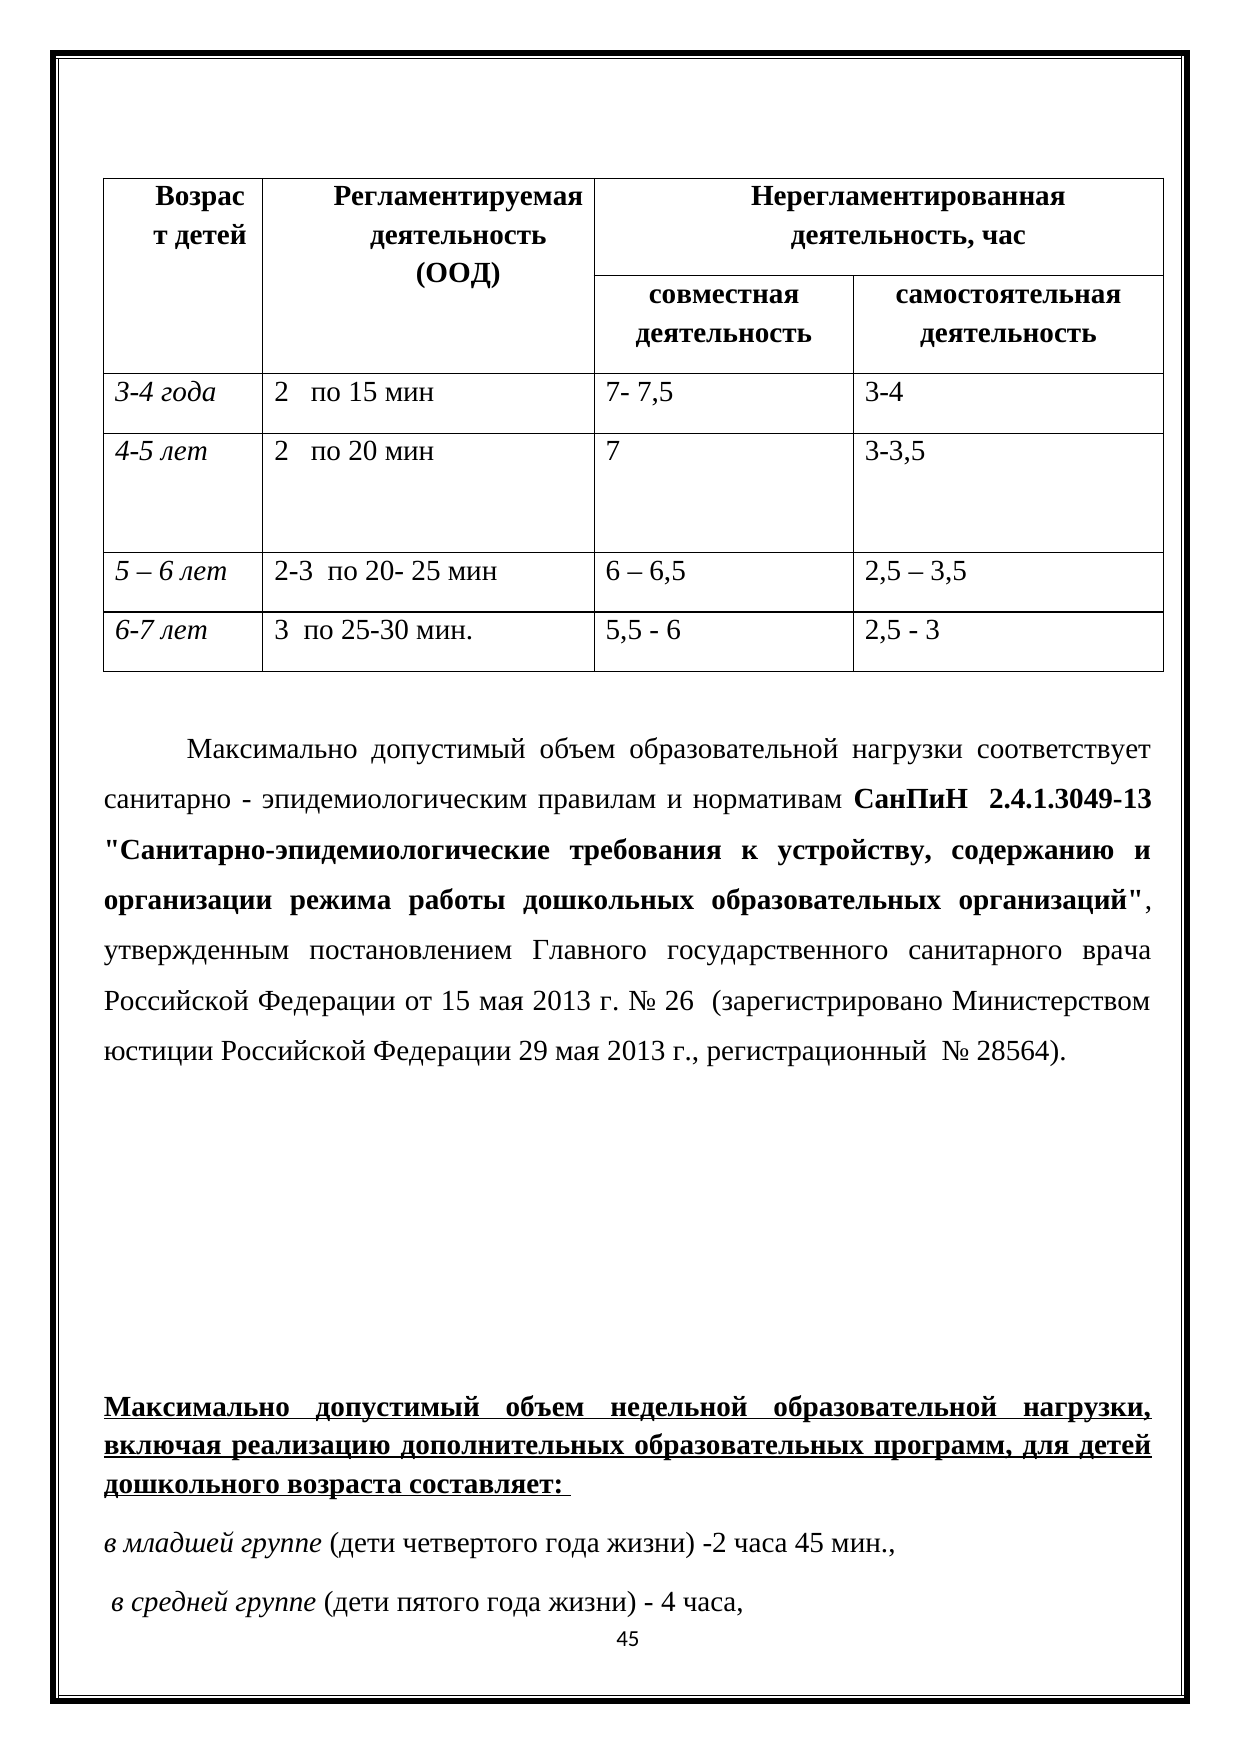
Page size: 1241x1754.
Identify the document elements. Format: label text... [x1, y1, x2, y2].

table_cell 7 [595, 434, 853, 552]
table_cell 2-3 по 20- 25 мин [263, 553, 594, 611]
text Максимально допустимый объем недельной образовательной нагрузки, включая реализацию дополнительных образовательных программ, для детей дошкольного возраста составляет: [103, 1457, 1152, 1499]
table_header Регламентируемая деятельность (ООД) [263, 179, 594, 373]
table_cell 2 по 20 мин [263, 434, 594, 552]
text Максимально допустимый объем недельной образовательной нагрузки, включая реализацию дополнительных образовательных программ, для детей дошкольного возраста составляет: [103, 1389, 1152, 1418]
table_cell 2,5 - 3 [854, 613, 1163, 671]
table_cell 3-4 года [104, 374, 262, 432]
table_cell 6-7 лет [104, 613, 262, 671]
table_cell 3-4 [854, 374, 1163, 432]
text в младшей группе (дети четвертого года жизни) -2 часа 45 мин., [103, 1525, 1152, 1559]
table_cell 3 по 25-30 мин. [263, 613, 594, 671]
table_cell 5,5 - 6 [595, 613, 853, 671]
table_cell 3-3,5 [854, 434, 1163, 552]
text Максимально допустимый объем недельной образовательной нагрузки, включая реализацию дополнительных образовательных программ, для детей дошкольного возраста составляет: [103, 1419, 1152, 1456]
table_cell 6 – 6,5 [595, 553, 853, 611]
table_cell 4-5 лет [104, 434, 262, 552]
text в средней группе (дети пятого года жизни) - 4 часа, [103, 1584, 1152, 1618]
table_header Возраст детей [104, 179, 262, 373]
table_cell самостоятельная деятельность [854, 276, 1163, 373]
text Максимально допустимый объем образовательной нагрузки соответствует санитарно - эпидемиологическим правилам и нормативам СанПиН 2.4.1.3049-13 "Санитарно-эпидемиологические требования к устройству, содержанию и организации режима работы дошкольных образовательных организаций", утвержденным постановлением Главного государственного санитарного врача Российской Федерации от 15 мая . № 26 (зарегистрировано Министерством юстиции Российской Федерации 29 мая ., регистрационный № 28564). [103, 731, 1152, 1067]
table_header Нерегламентированная деятельность, час [595, 179, 1163, 275]
table_cell 5 – 6 лет [104, 553, 262, 611]
table_cell совместная деятельность [595, 276, 853, 373]
table_cell 7- 7,5 [595, 374, 853, 432]
table_cell 2,5 – 3,5 [854, 553, 1163, 611]
table_cell 2 по 15 мин [263, 374, 594, 432]
